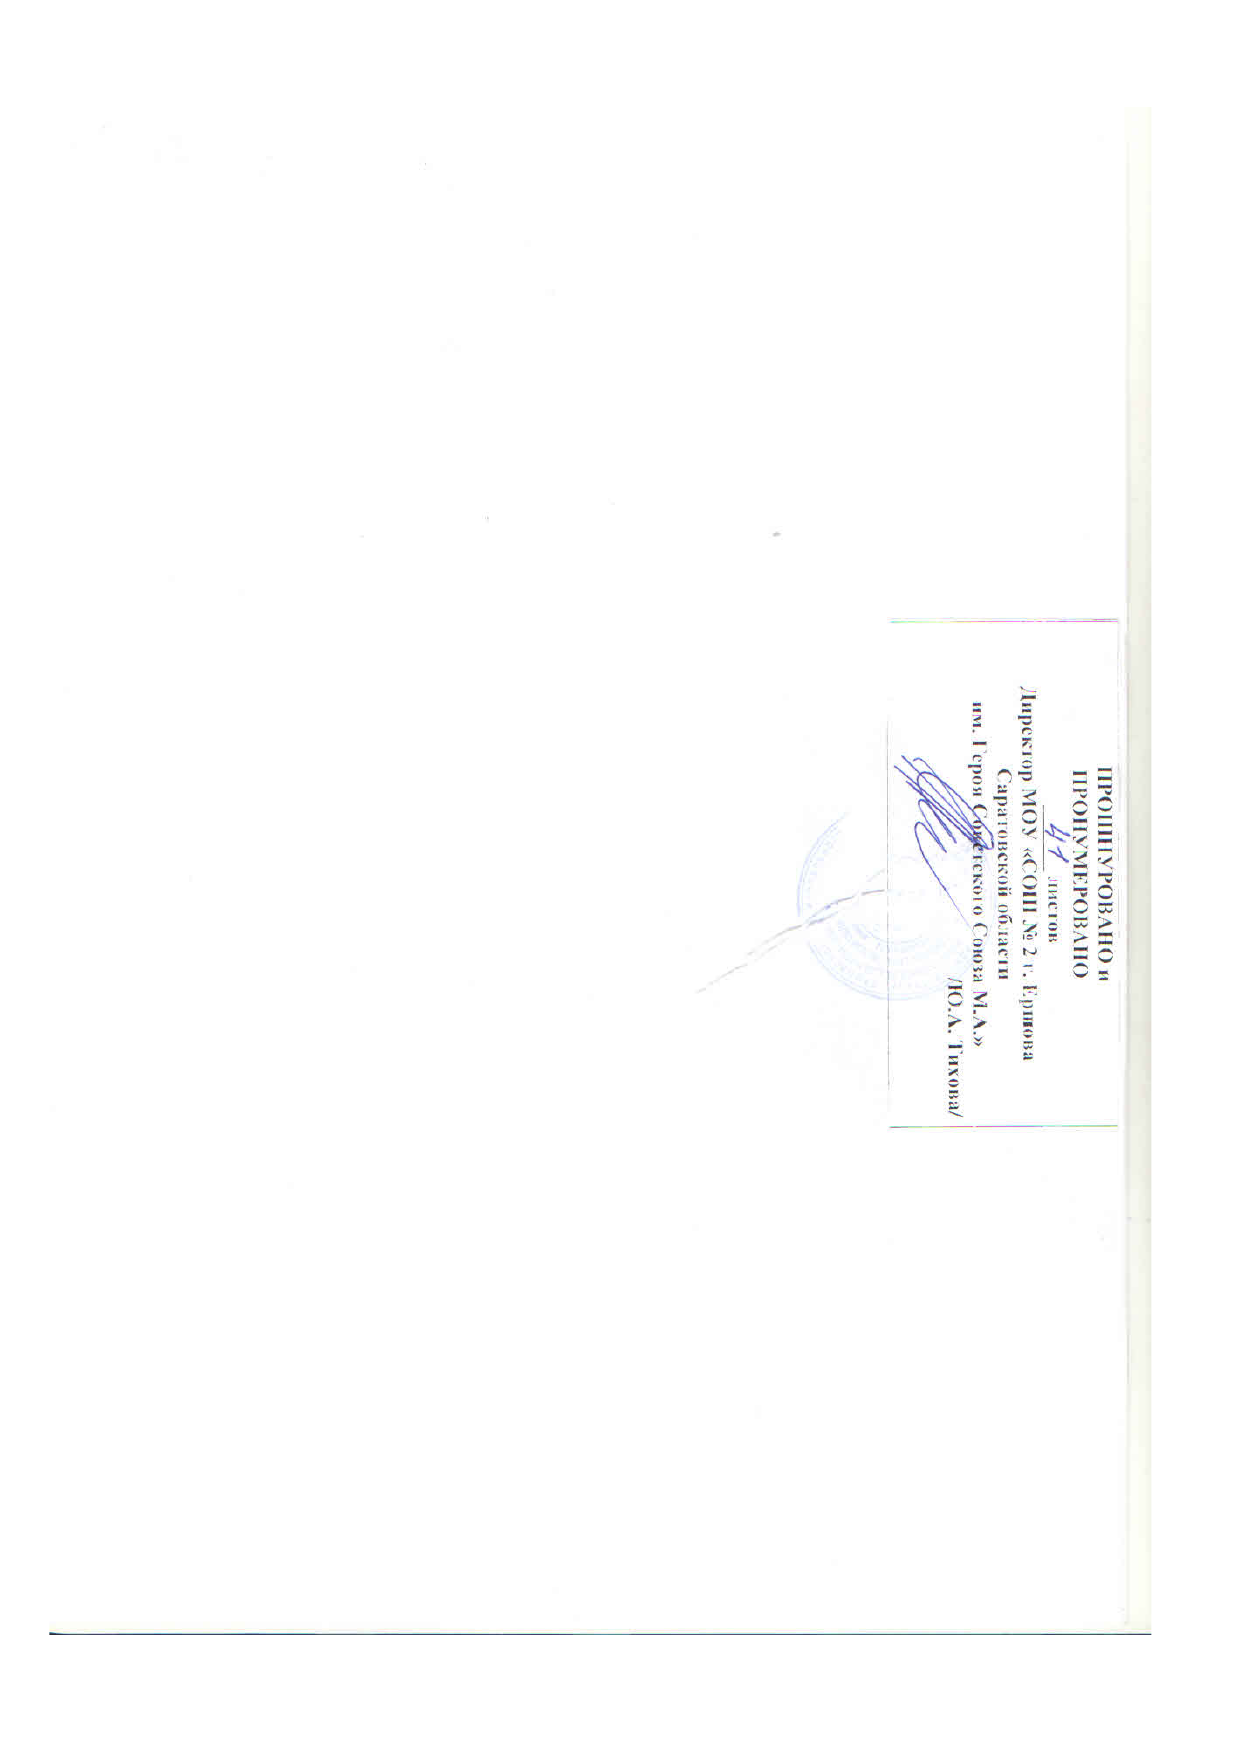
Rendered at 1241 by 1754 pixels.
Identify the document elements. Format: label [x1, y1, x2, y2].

picture [49, 107, 1152, 1635]
